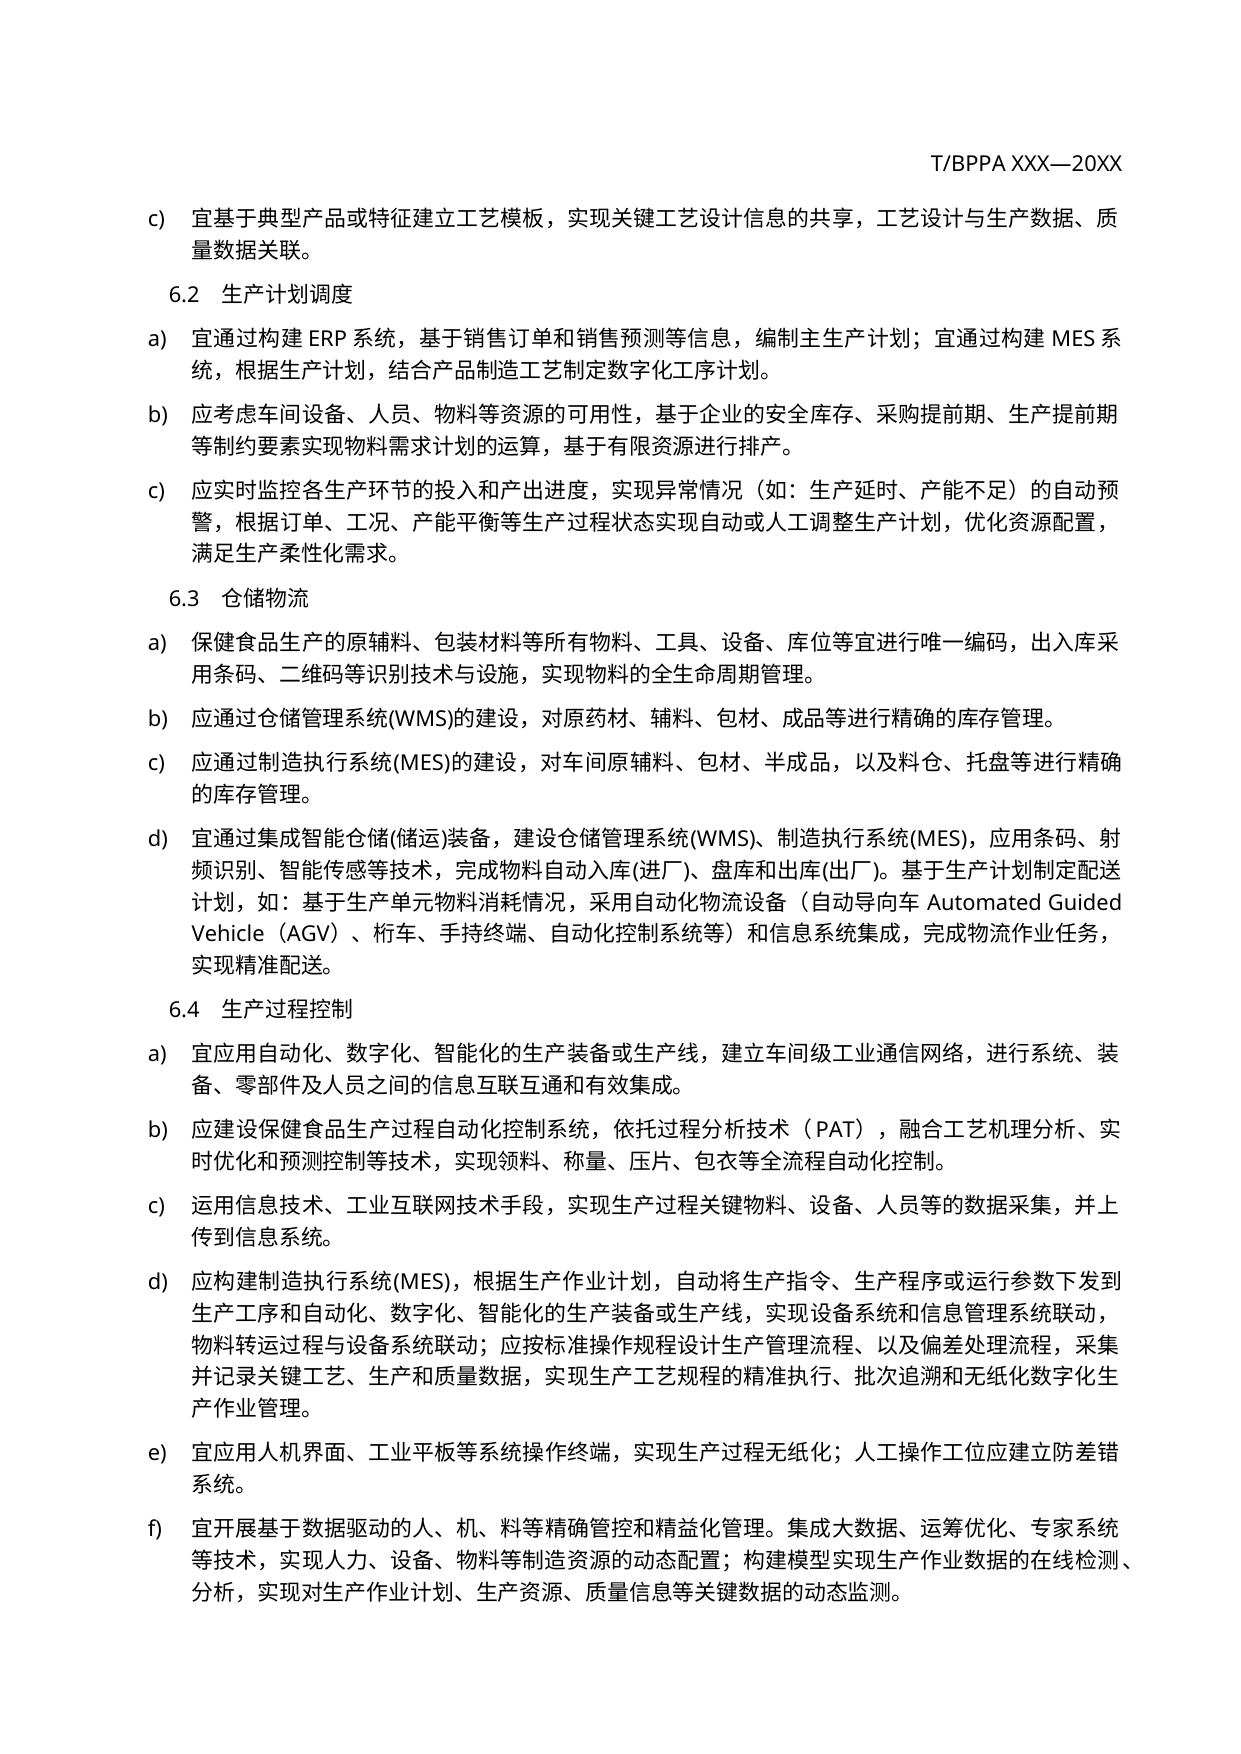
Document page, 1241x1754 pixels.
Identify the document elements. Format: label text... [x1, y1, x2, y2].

list 应通过仓储管理系统(WMS)的建设，对原药材、辅料、包材、成品等进行精确的库存管理。 [148, 701, 1122, 732]
list 应建设保健食品生产过程自动化控制系统，依托过程分析技术（PAT），融合工艺机理分析、实时优化和预测控制等技术，实现领料、称量、压片、包衣等全流程自动化控制。 [148, 1112, 1122, 1176]
list 保健食品生产的原辅料、包装材料等所有物料、工具、设备、库位等宜进行唯一编码，出入库采用条码、二维码等识别技术与设施，实现物料的全生命周期管理。 [148, 625, 1122, 688]
list 应构建制造执行系统(MES)，根据生产作业计划，自动将生产指令、生产程序或运行参数下发到生产工序和自动化、数字化、智能化的生产装备或生产线，实现设备系统和信息管理系统联动，物料转运过程与设备系统联动；应按标准操作规程设计生产管理流程、以及偏差处理流程，采集并记录关键工艺、生产和质量数据，实现生产工艺规程的精准执行、批次追溯和无纸化数字化生产作业管理。 [148, 1264, 1122, 1423]
list 应通过制造执行系统(MES)的建设，对车间原辅料、包材、半成品，以及料仓、托盘等进行精确的库存管理。 [148, 745, 1122, 808]
text 仓储物流 [148, 581, 1122, 612]
list 宜通过构建ERP系统，基于销售订单和销售预测等信息，编制主生产计划；宜通过构建MES系统，根据生产计划，结合产品制造工艺制定数字化工序计划。 [148, 321, 1122, 384]
list 应实时监控各生产环节的投入和产出进度，实现异常情况（如：生产延时、产能不足）的自动预警，根据订单、工况、产能平衡等生产过程状态实现自动或人工调整生产计划，优化资源配置，满足生产柔性化需求。 [148, 473, 1122, 568]
text 生产计划调度 [148, 277, 1122, 308]
list 宜应用自动化、数字化、智能化的生产装备或生产线，建立车间级工业通信网络，进行系统、装备、零部件及人员之间的信息互联互通和有效集成。 [148, 1036, 1122, 1100]
text 生产过程控制 [148, 992, 1122, 1024]
list 宜开展基于数据驱动的人、机、料等精确管控和精益化管理。集成大数据、运筹优化、专家系统等技术，实现人力、设备、物料等制造资源的动态配置；构建模型实现生产作业数据的在线检测、分析，实现对生产作业计划、生产资源、质量信息等关键数据的动态监测。 [148, 1511, 1122, 1606]
list 宜应用人机界面、工业平板等系统操作终端，实现生产过程无纸化；人工操作工位应建立防差错系统。 [148, 1435, 1122, 1499]
list 宜通过集成智能仓储(储运)装备，建设仓储管理系统(WMS)、制造执行系统(MES)，应用条码、射频识别、智能传感等技术，完成物料自动入库(进厂)、盘库和出库(出厂)。基于生产计划制定配送计划，如：基于生产单元物料消耗情况，采用自动化物流设备（自动导向车Automated Guided Vehicle（AGV）、桁车、手持终端、自动化控制系统等）和信息系统集成，完成物流作业任务，实现精准配送。 [148, 821, 1122, 980]
list 运用信息技术、工业互联网技术手段，实现生产过程关键物料、设备、人员等的数据采集，并上传到信息系统。 [148, 1188, 1122, 1252]
list 应考虑车间设备、人员、物料等资源的可用性，基于企业的安全库存、采购提前期、生产提前期等制约要素实现物料需求计划的运算，基于有限资源进行排产。 [148, 397, 1122, 460]
list 宜基于典型产品或特征建立工艺模板，实现关键工艺设计信息的共享，工艺设计与生产数据、质量数据关联。 [148, 201, 1122, 264]
